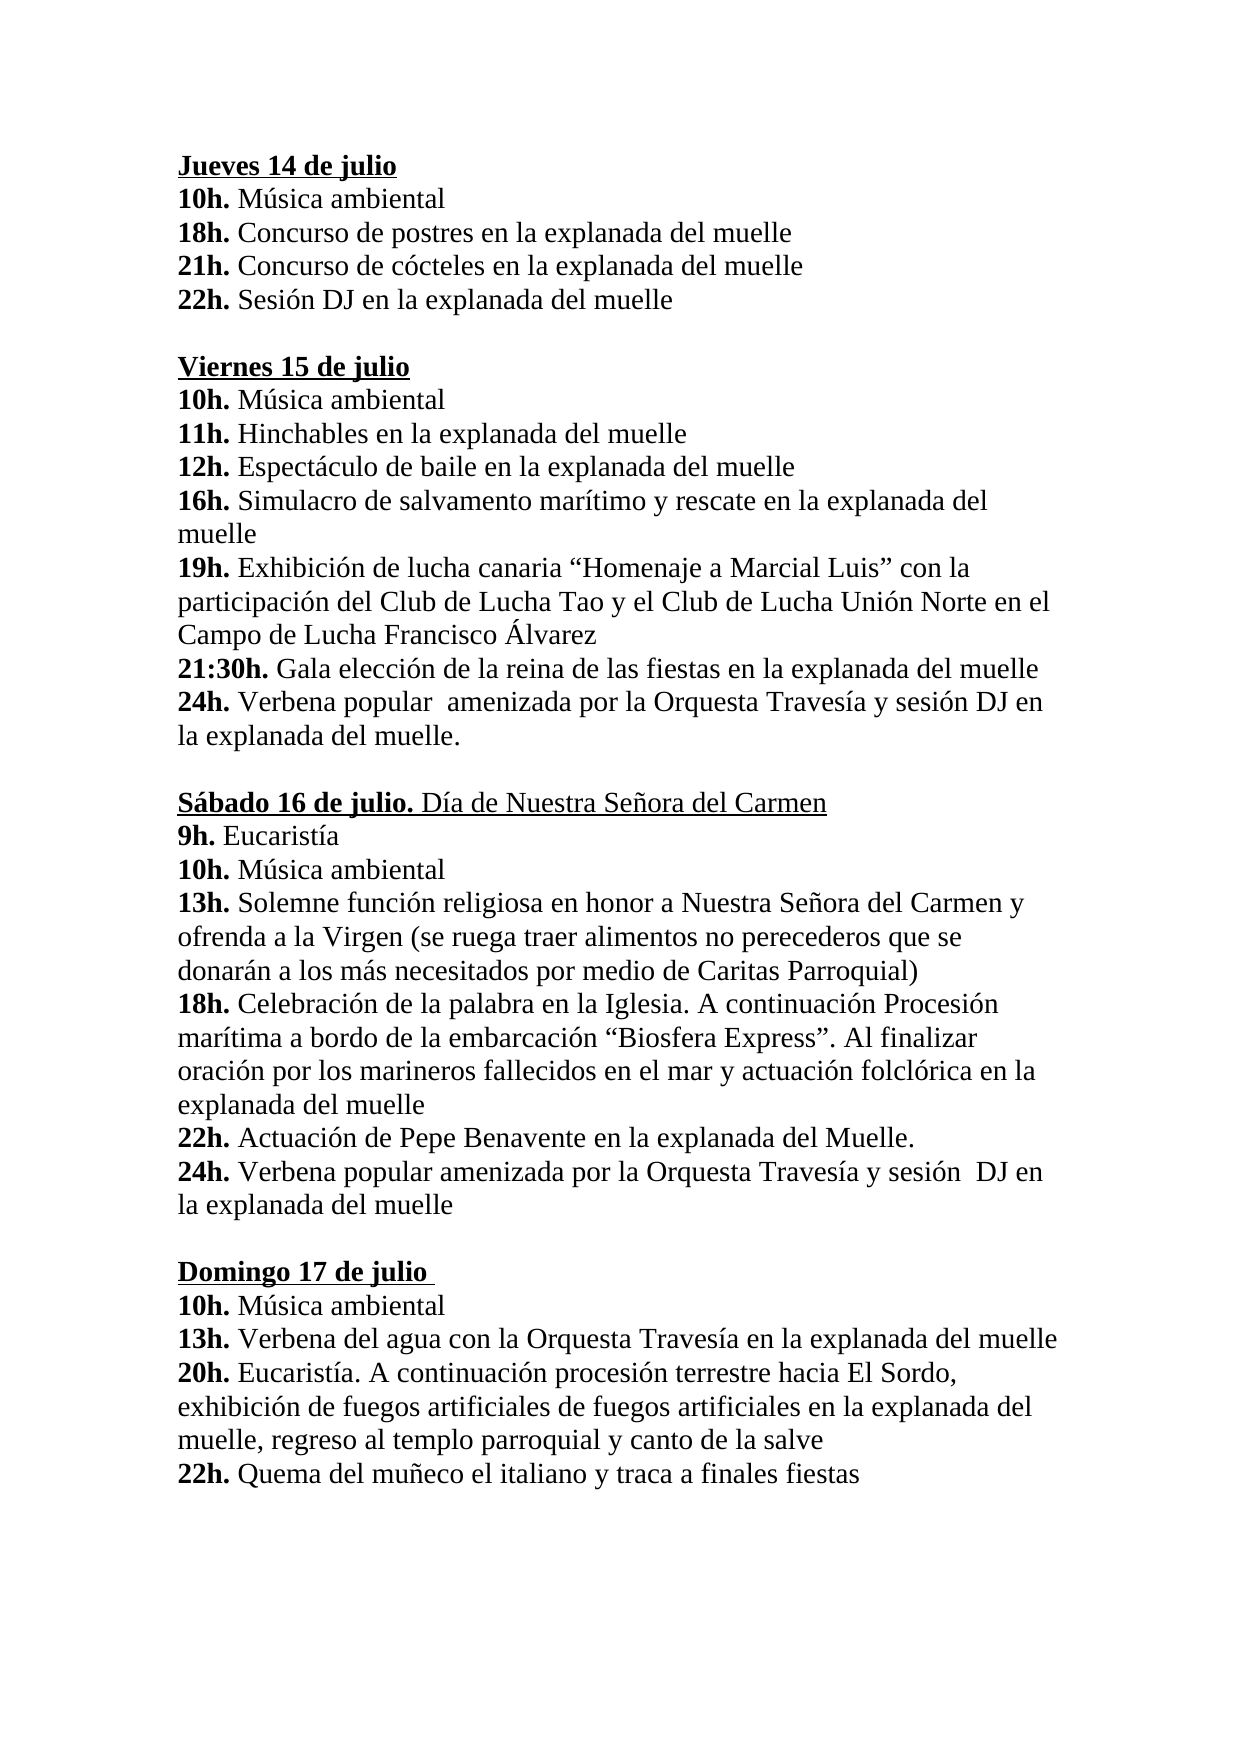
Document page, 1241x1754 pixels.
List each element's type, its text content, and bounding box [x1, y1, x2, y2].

text 13h. Solemne función religiosa en honor a Nuestra Señora del Carmen y ofrenda a (se ruega traer alimentos no perecederos que se donarán a los más necesitados por medio de Caritas Parroquial) [177, 886, 1063, 986]
text 13h. Verbena del agua con en la explanada del muelle [177, 1322, 1063, 1355]
text 22h. Sesión DJ en la explanada del muelle [177, 282, 1063, 315]
text 11h. Hinchables en la explanada del muelle [177, 416, 1063, 449]
text Sábado 16 de julio. Día de Nuestra Señora del Carmen [177, 785, 1063, 818]
text 16h. Simulacro de salvamento marítimo y rescate en la explanada del muelle [177, 483, 1063, 550]
text 10h. Música ambiental [177, 1288, 1063, 1322]
text 9h. Eucaristía [177, 818, 1063, 852]
text 10h. Música ambiental [177, 852, 1063, 886]
text 19h. Exhibición de lucha canaria “Homenaje a Marcial Luis” con la participación del Club de Lucha Tao y el Club de Lucha Unión Norte en el Campo de Lucha Francisco Álvarez [177, 550, 1063, 651]
text 22h. Quema del muñeco el italiano y traca a finales fiestas [177, 1456, 1063, 1489]
text 21h. Concurso de cócteles en la explanada del muelle [177, 248, 1063, 282]
text 21:30h. Gala elección de la reina de las fiestas en la explanada del muelle [177, 651, 1063, 684]
text 18h. Concurso de postres en la explanada del muelle [177, 215, 1063, 248]
text 10h. Música ambiental [177, 181, 1063, 215]
text 22h. Actuación de Pepe Benavente en la explanada del Muelle. [177, 1120, 1063, 1154]
text 20h. Eucaristía. A continuación procesión terrestre hacia El Sordo, exhibición de fuegos artificiales de fuegos artificiales en la explanada del muelle, regreso al templo parroquial y canto de la salve [177, 1355, 1063, 1456]
text 10h. Música ambiental [177, 382, 1063, 416]
text 12h. Espectáculo de baile en la explanada del muelle [177, 449, 1063, 483]
text 18h. Celebración de la palabra en continuación Procesión marítima a bordo de la embarcación “Biosfera Express”. Al finalizar oración por los marineros fallecidos en el mar y actuación folclórica en la explanada del muelle [177, 986, 1063, 1120]
text 24h. Verbena popular amenizada por y sesión DJ en la explanada del muelle. [177, 684, 1063, 751]
text Viernes 15 de julio [177, 349, 1063, 382]
text Domingo 17 de julio [177, 1254, 1063, 1288]
text 24h. Verbena popular amenizada por y sesión DJ en la explanada del muelle [177, 1154, 1063, 1221]
text Jueves 14 de julio [177, 148, 1063, 181]
